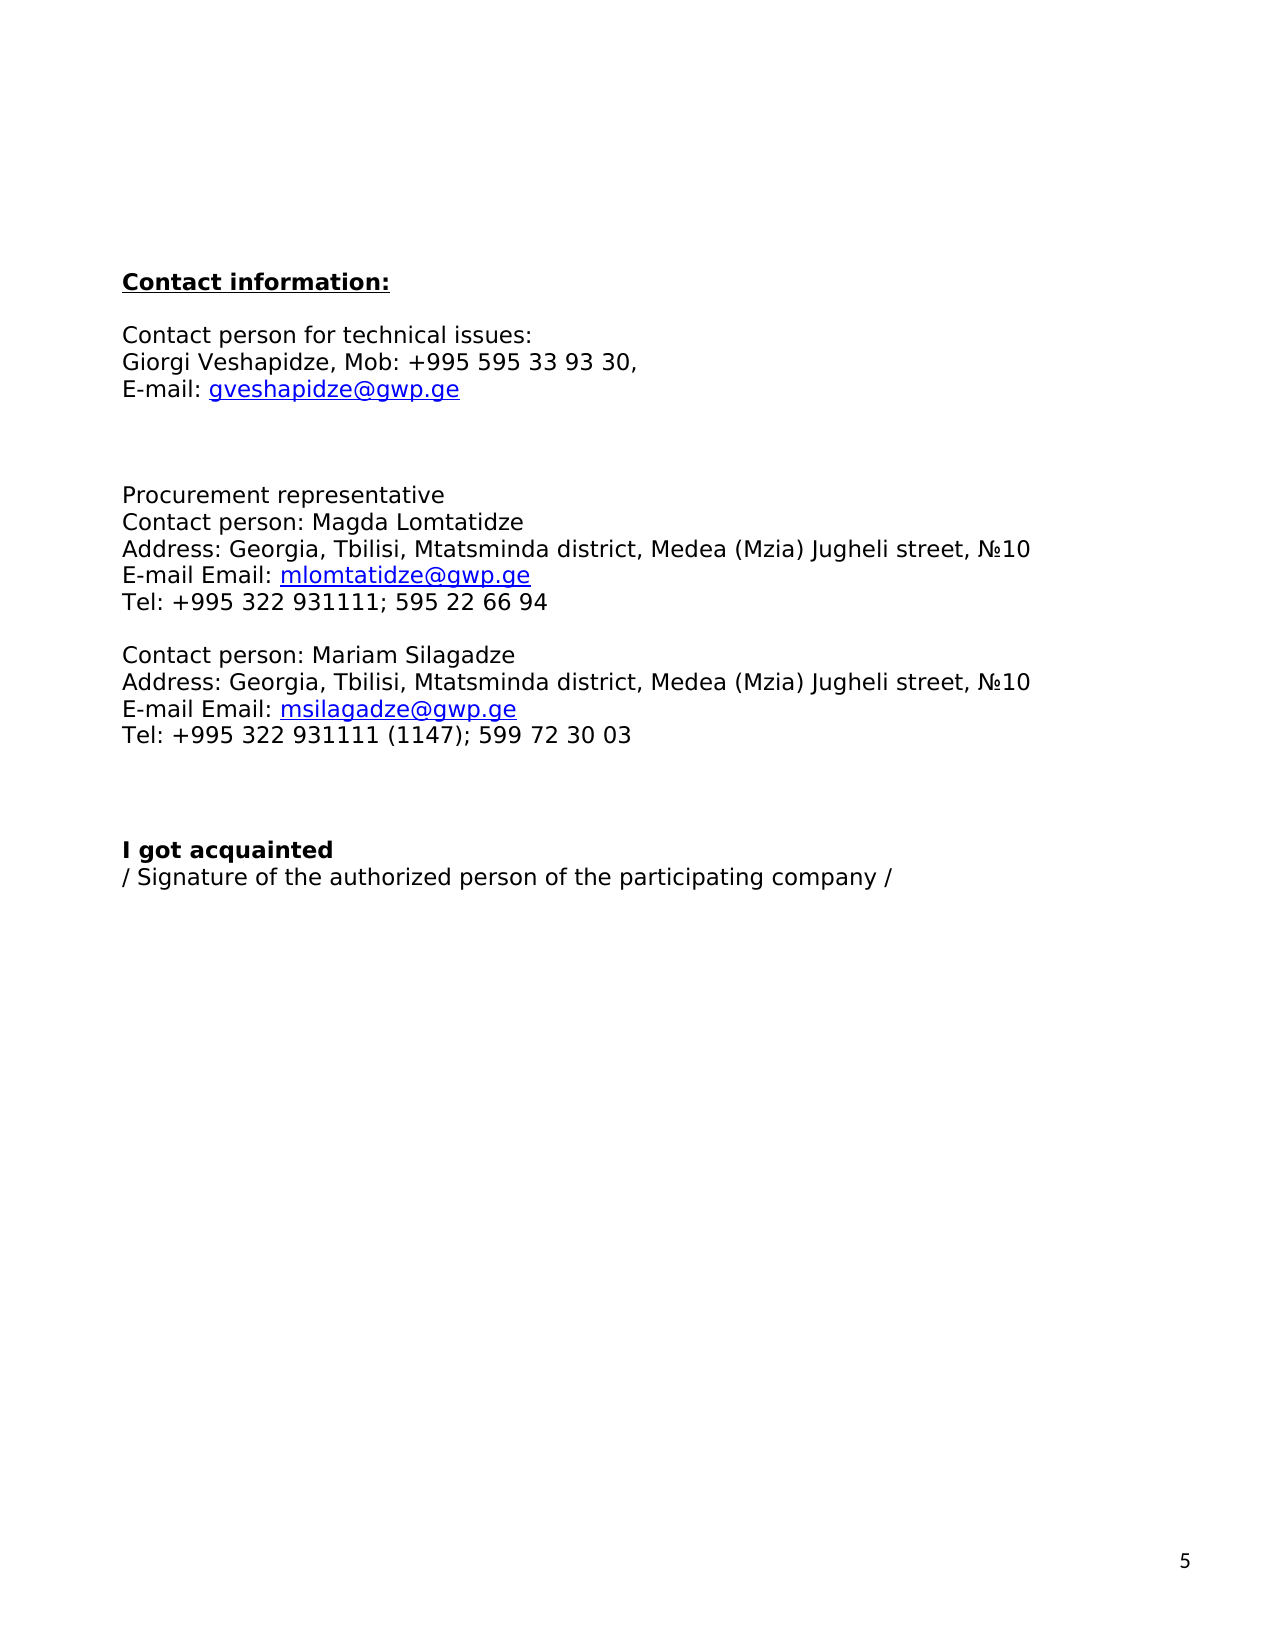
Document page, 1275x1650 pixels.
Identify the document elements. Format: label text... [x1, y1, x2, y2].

text Tel: +995 322 931111 (1147); 599 72 30 03 [122, 722, 1191, 749]
text E-mail Email: msilagadze@gwp.ge [122, 696, 1191, 722]
text Procurement representative [122, 482, 1191, 509]
text / Signature of the authorized person of the participating company / [122, 864, 1191, 891]
text Tel: +995 322 931111; 595 22 66 94 [122, 589, 1191, 616]
text Contact information: [122, 269, 1191, 296]
text Contact person for technical issues: [122, 322, 1191, 349]
text Address: Georgia, Tbilisi, Mtatsminda district, Medea (Mzia) Jugheli street, №10 [122, 536, 1191, 562]
text Address: Georgia, Tbilisi, Mtatsminda district, Medea (Mzia) Jugheli street, №10 [122, 669, 1191, 696]
text I got acquainted [122, 837, 1191, 864]
text Giorgi Veshapidze, Mob: +995 595 33 93 30, [122, 349, 1191, 376]
text Contact person: Mariam Silagadze [122, 642, 1191, 669]
text E-mail Email: mlomtatidze@gwp.ge [122, 562, 1191, 589]
text Contact person: Magda Lomtatidze [122, 509, 1191, 536]
text E-mail: gveshapidze@gwp.ge [122, 376, 1191, 402]
